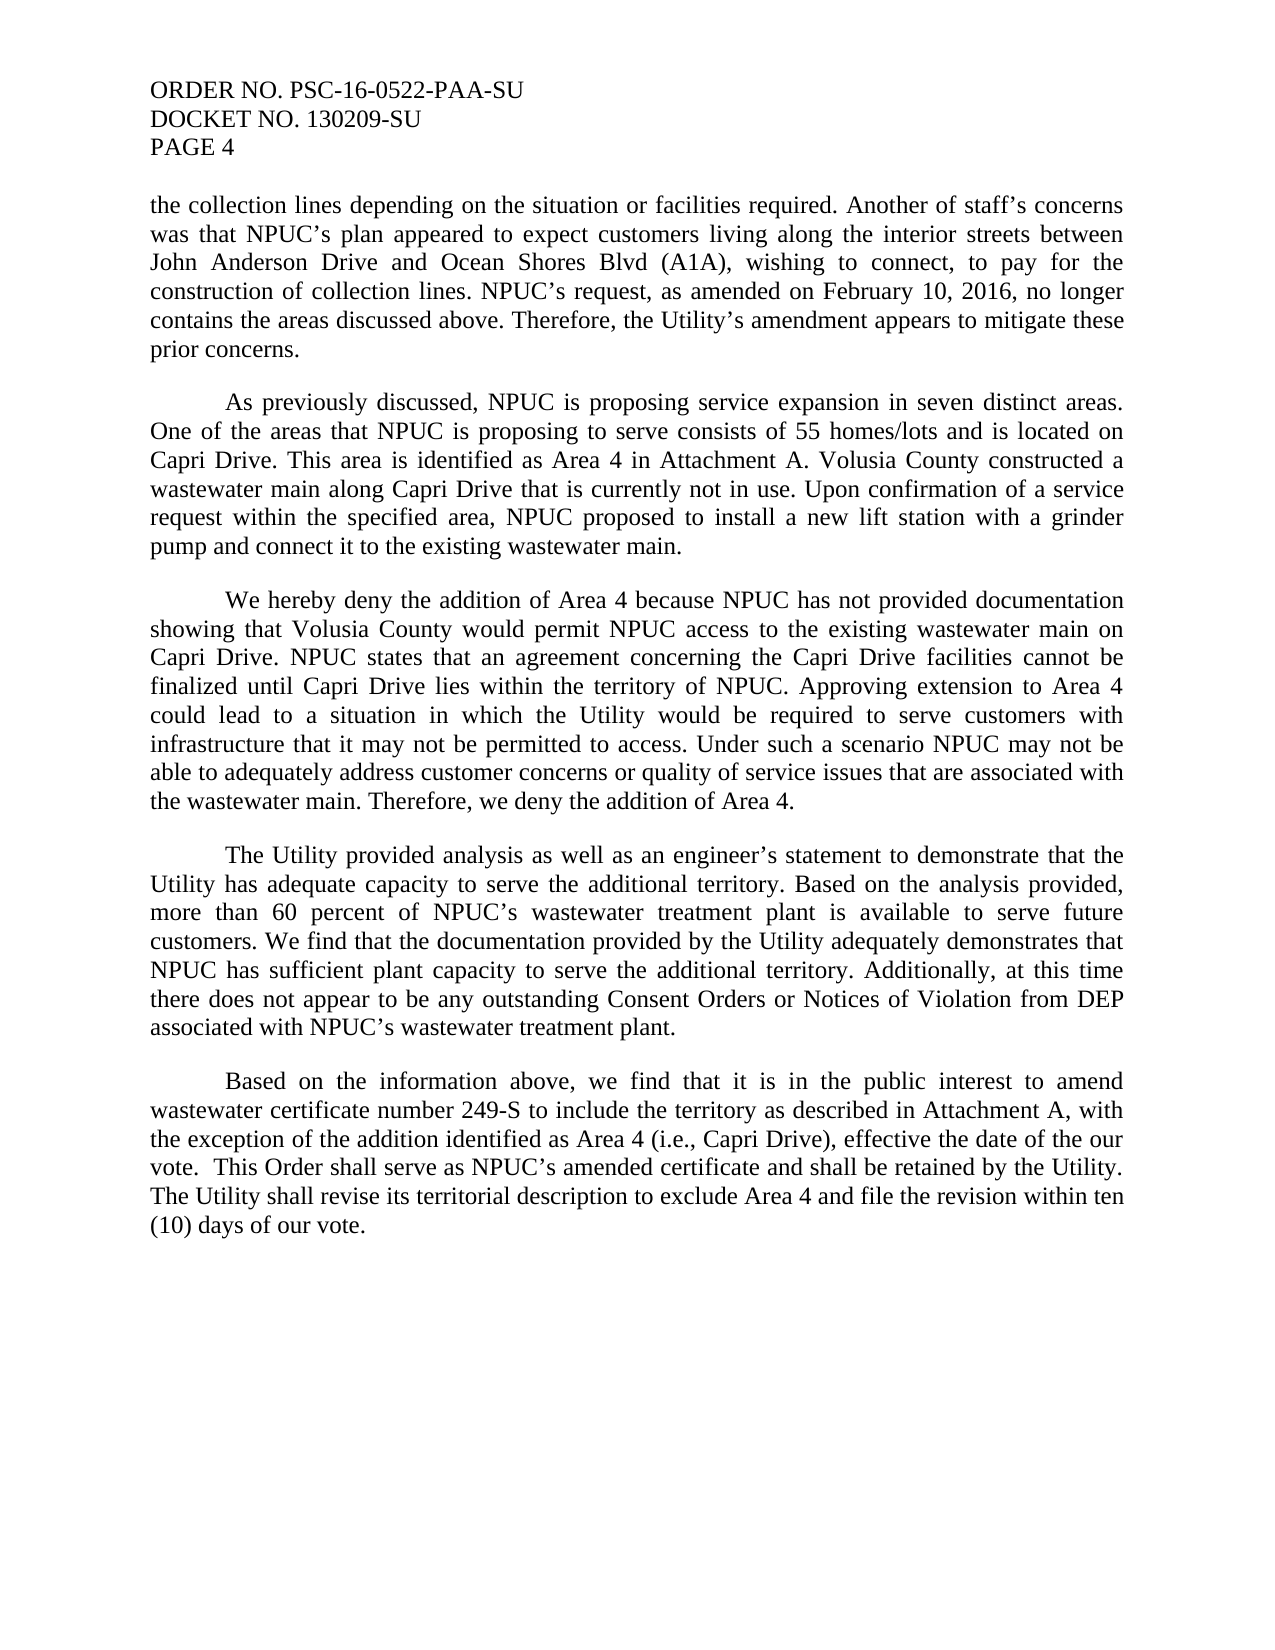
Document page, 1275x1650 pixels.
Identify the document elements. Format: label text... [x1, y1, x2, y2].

text Based on the information above, we find that it is in the public interest to amend wastewater certificate number 249-S to include the territory as described in Attachment A, with the exception of the addition identified as Area 4 (i.e., Capri Drive), effective the date of the our vote. This Order shall serve as NPUC’s amended certificate and shall be retained by the Utility. The Utility shall revise its territorial description to exclude Area 4 and file the revision within ten (10) days of our vote. [150, 1066, 1125, 1239]
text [150, 190, 1125, 362]
text As previously discussed, NPUC is proposing service expansion in seven distinct areas. One of the areas that NPUC is proposing to serve consists of 55 homes/lots and is located on Capri Drive. This area is identified as Area 4 in Attachment A. Volusia County constructed a wastewater main along Capri Drive that is currently not in use. Upon confirmation of a service request within the specified area, NPUC proposed to install a new lift station with a grinder pump and connect it to the existing wastewater main. [150, 387, 1125, 560]
text We hereby deny the addition of Area 4 because NPUC has not provided documentation showing that Volusia County would permit NPUC access to the existing wastewater main on Capri Drive. NPUC states that an agreement concerning the Capri Drive facilities cannot be finalized until Capri Drive lies within the territory of NPUC. Approving extension to Area 4 could lead to a situation in which the Utility would be required to serve customers with infrastructure that it may not be permitted to access. Under such a scenario NPUC may not be able to adequately address customer concerns or quality of service issues that are associated with the wastewater main. Therefore, we deny the addition of Area 4. [150, 585, 1125, 815]
text The Utility provided analysis as well as an engineer’s statement to demonstrate that the Utility has adequate capacity to serve the additional territory. Based on the analysis provided, more than 60 percent of NPUC’s wastewater treatment plant is available to serve future customers. We find that the documentation provided by the Utility adequately demonstrates that NPUC has sufficient plant capacity to serve the additional territory. Additionally, at this time there does not appear to be any outstanding Consent Orders or Notices of Violation from DEP associated with NPUC’s wastewater treatment plant. [150, 840, 1125, 1041]
